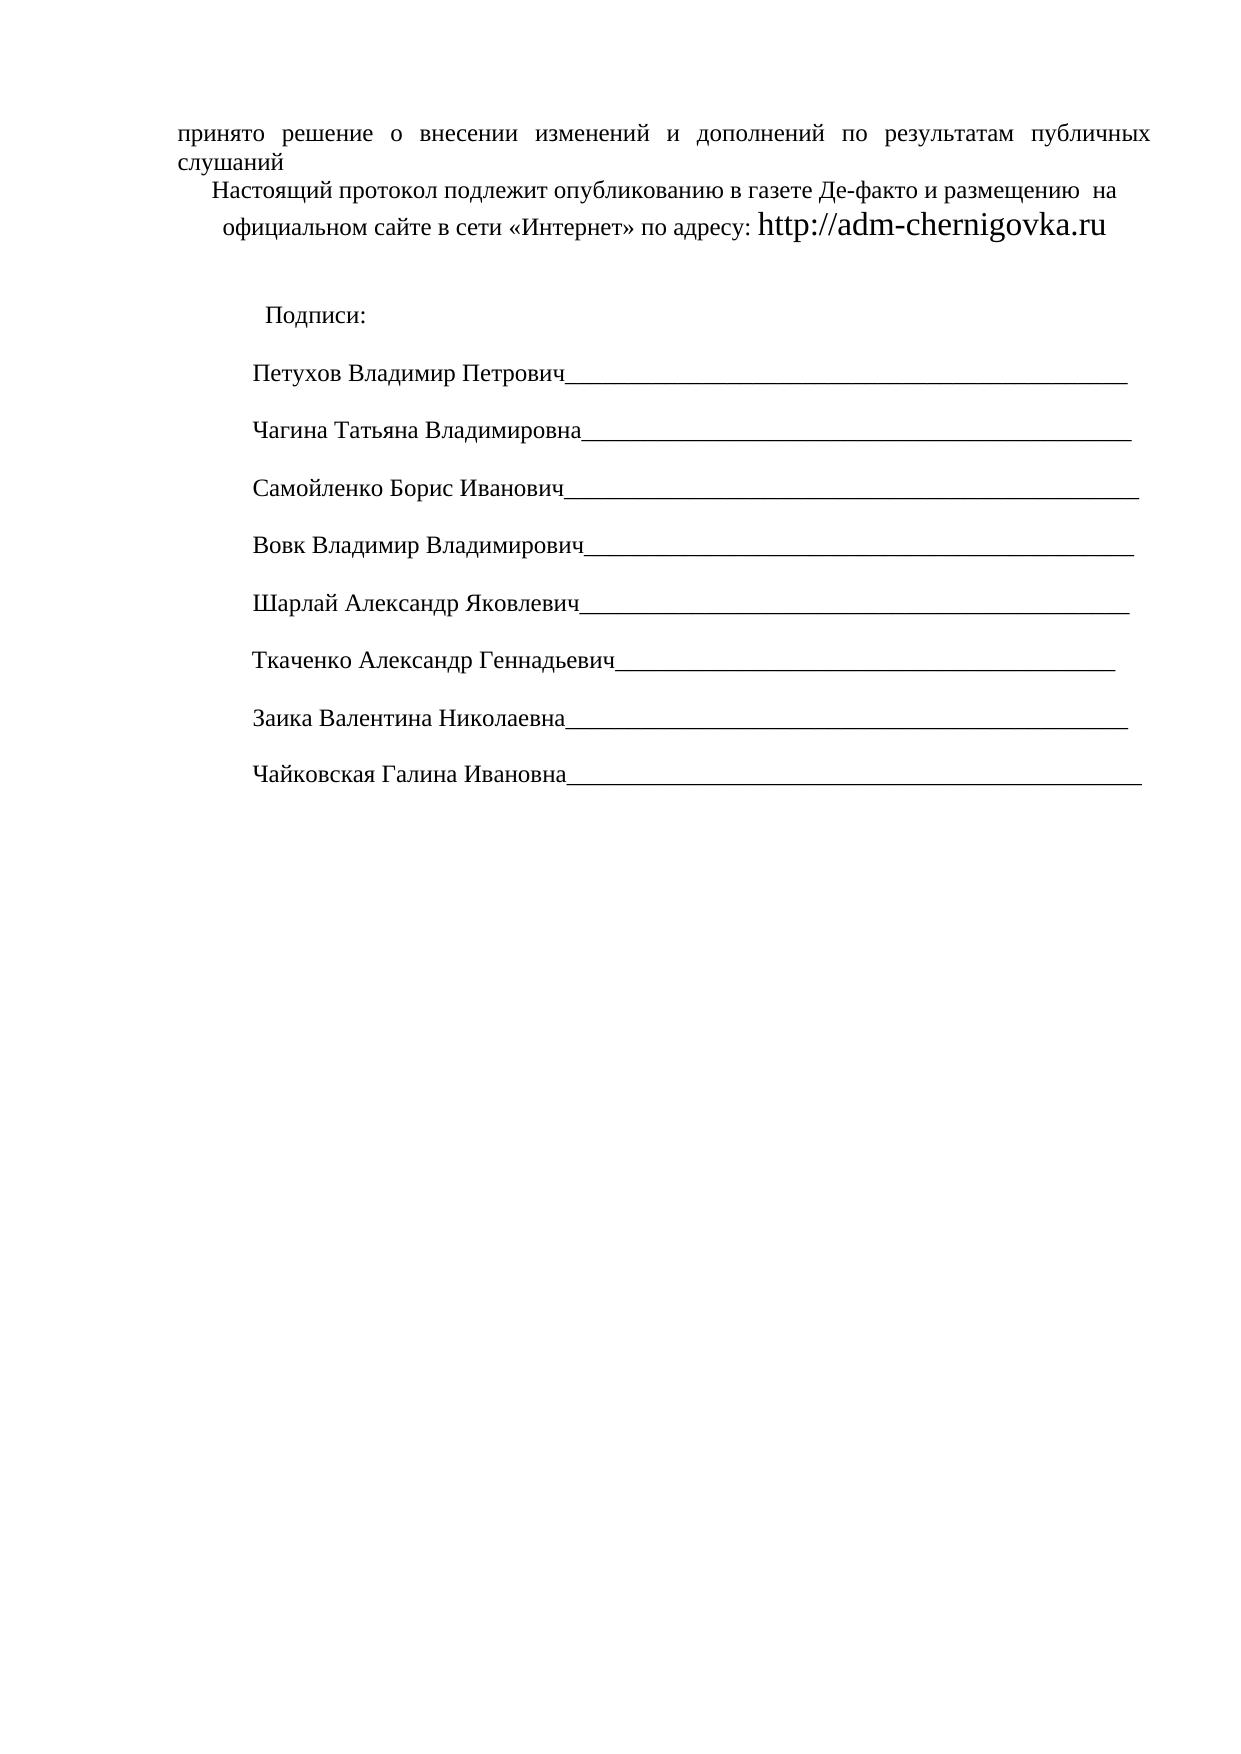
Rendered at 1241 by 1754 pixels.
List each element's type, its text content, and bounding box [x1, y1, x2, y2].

text Ткаченко Александр Геннадьевич________________________________________ [252, 645, 1152, 674]
text Чайковская Галина Ивановна______________________________________________ [252, 759, 1152, 788]
text Заика Валентина Николаевна_____________________________________________ [252, 703, 1152, 731]
text Самойленко Борис Иванович______________________________________________ [252, 473, 1152, 501]
text Вовк Владимир Владимирович____________________________________________ [252, 530, 1152, 559]
text Чагина Татьяна Владимировна____________________________________________ [177, 415, 1152, 444]
text Подписи: [177, 300, 1152, 329]
text Шарлай Александр Яковлевич____________________________________________ [252, 588, 1152, 616]
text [177, 118, 1152, 176]
text Петухов Владимир Петрович_____________________________________________ [177, 358, 1152, 386]
text Настоящий протокол подлежит опубликованию в газете Де-факто и размещению на официальном сайте в сети «Интернет» по адресу: http://adm-chernigovka.ru [177, 176, 1152, 243]
